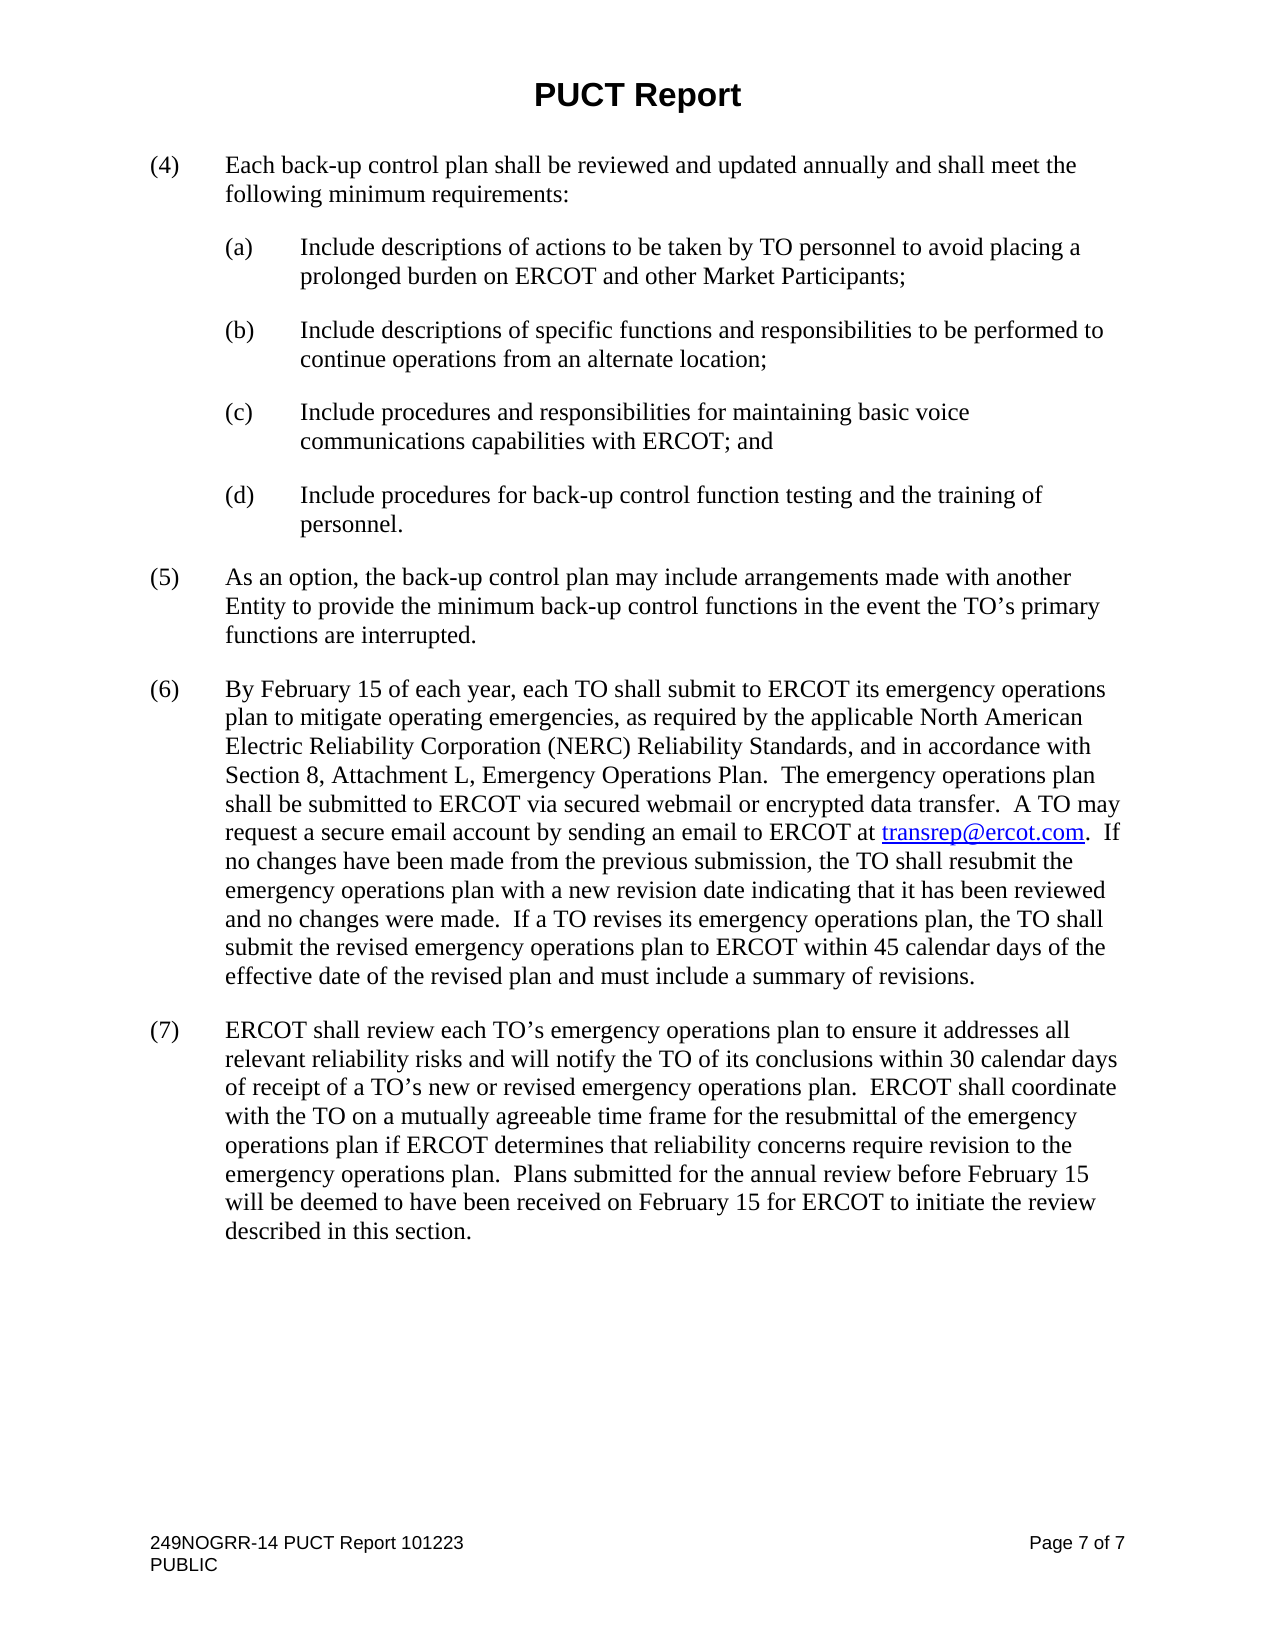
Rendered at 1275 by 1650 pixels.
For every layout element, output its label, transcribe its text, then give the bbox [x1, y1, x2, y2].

text (4) Each back-up control plan shall be reviewed and updated annually and shall meet the following minimum requirements: [150, 150, 1125, 207]
list (d) Include procedures for back-up control function testing and the training of personnel. [225, 480, 1125, 537]
text (5) As an option, the back-up control plan may include arrangements made with another Entity to provide the minimum back-up control functions in the event the TO’s primary functions are interrupted. [150, 562, 1125, 649]
text (7) ERCOT shall review each TO’s emergency operations plan to ensure it addresses all relevant reliability risks and will notify the TO of its conclusions within 30 calendar days of receipt of a TO’s new or revised emergency operations plan. ERCOT shall coordinate with the TO on a mutually agreeable time frame for the resubmittal of the emergency operations plan if ERCOT determines that reliability concerns require revision to the emergency operations plan. Plans submitted for the annual review before February 15 will be deemed to have been received on February 15 for ERCOT to initiate the review described in this section. [150, 1015, 1125, 1245]
text (6) By February 15 of each year, each TO shall submit to ERCOT its emergency operations plan to mitigate operating emergencies, as required by the applicable North American Electric Reliability Corporation (NERC) Reliability Standards, and in accordance with Section 8, Attachment L, Emergency Operations Plan. The emergency operations plan shall be submitted to ERCOT via secured webmail or encrypted data transfer. A TO may request a secure email account by sending an email to ERCOT at transrep@ercot.com. If no changes have been made from the previous submission, the TO shall resubmit the emergency operations plan with a new revision date indicating that it has been reviewed and no changes were made. If a TO revises its emergency operations plan, the TO shall submit the revised emergency operations plan to ERCOT within 45 calendar days of the effective date of the revised plan and must include a summary of revisions. [150, 674, 1125, 990]
list (c) Include procedures and responsibilities for maintaining basic voice communications capabilities with ERCOT; and [225, 397, 1125, 455]
list (a) Include descriptions of actions to be taken by TO personnel to avoid placing a prolonged burden on ERCOT and other Market Participants; [225, 232, 1125, 290]
list (b) Include descriptions of specific functions and responsibilities to be performed to continue operations from an alternate location; [225, 315, 1125, 372]
